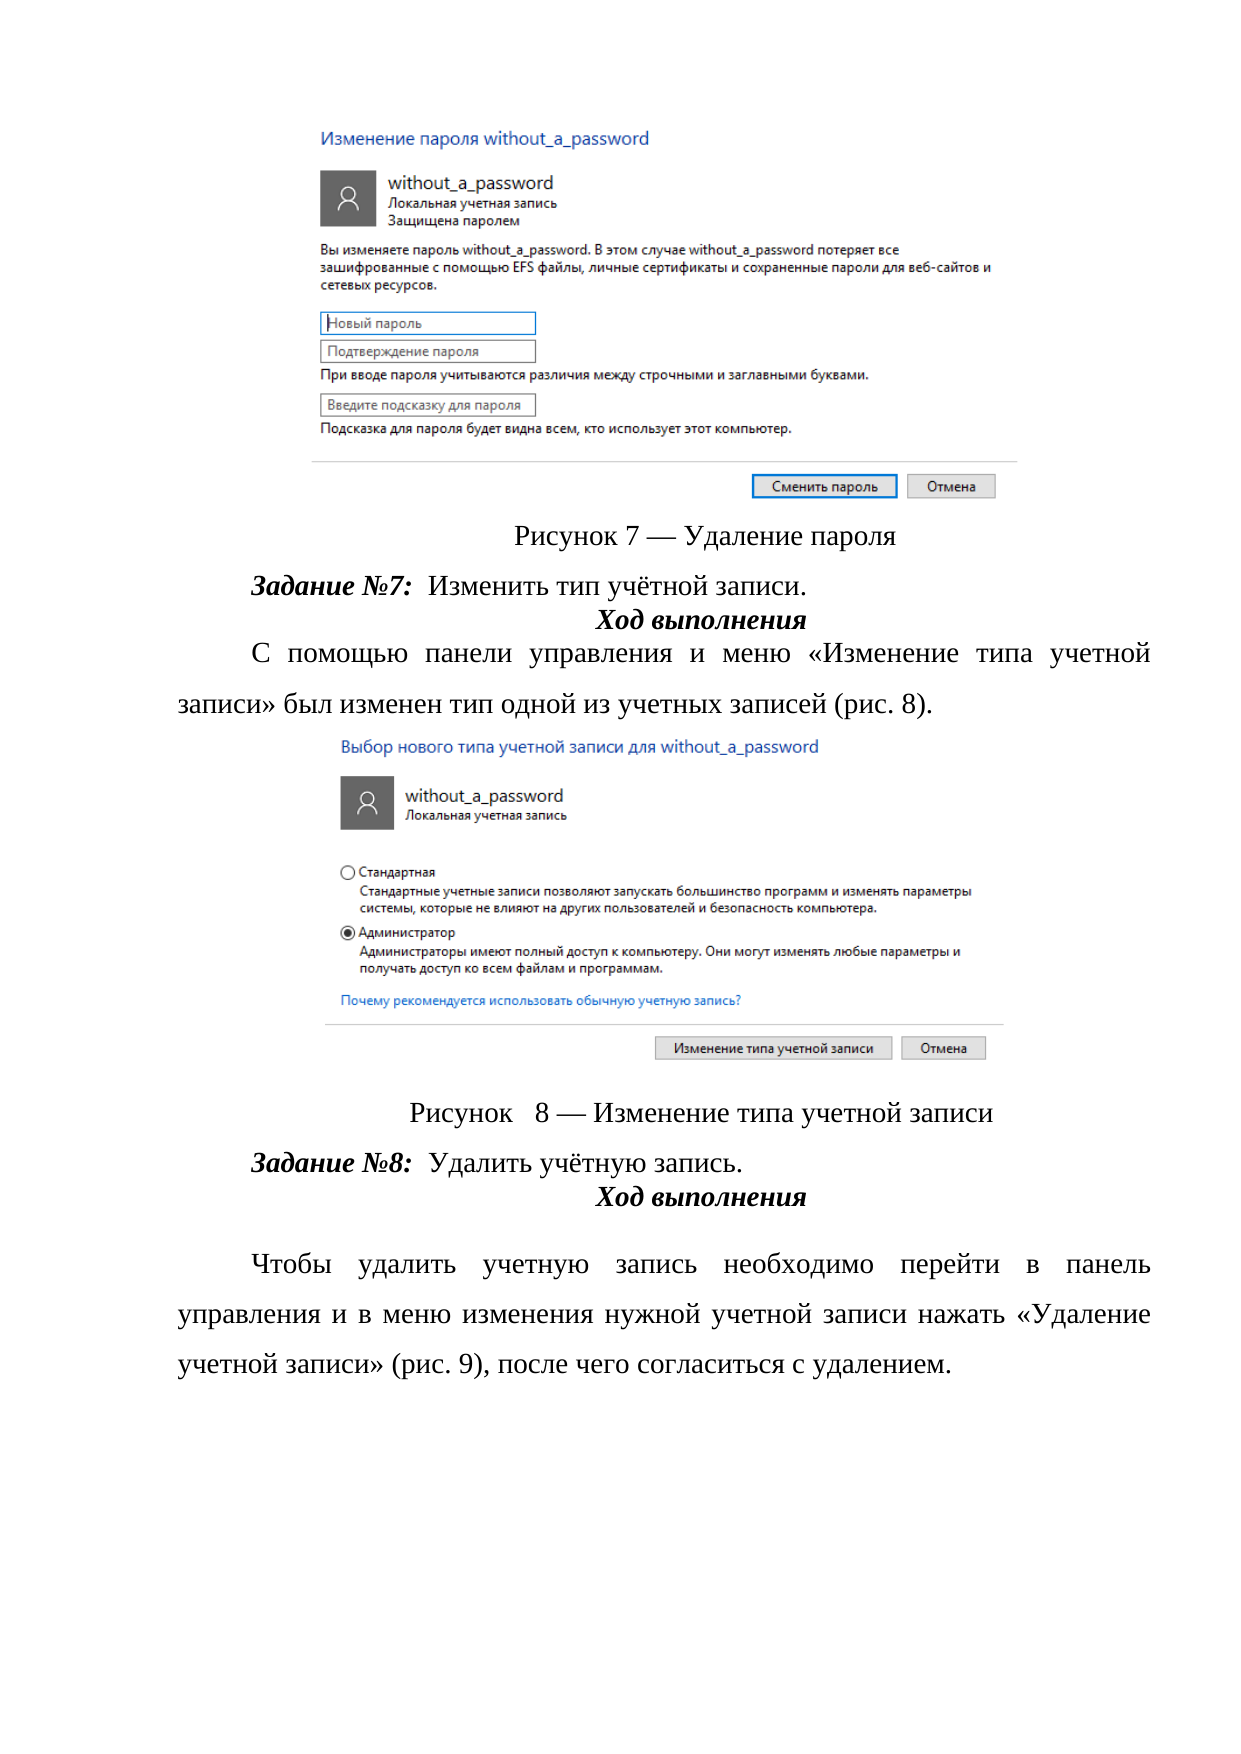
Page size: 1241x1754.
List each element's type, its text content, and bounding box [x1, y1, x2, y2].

subtitle Ход выполнения [177, 1179, 1152, 1212]
subtitle Задание №8: Удалить учётную запись. [177, 1145, 1152, 1179]
subtitle Задание №7: Изменить тип учётной записи. [177, 568, 1152, 602]
subtitle Ход выполнения [177, 602, 1152, 636]
text С помощью панели управления и меню «Изменение типа учетной записи» был изменен тип одной из учетных записей (рис. 8). [177, 636, 1152, 719]
picture [311, 118, 1018, 502]
text Чтобы удалить учетную запись необходимо перейти в панель управления и в меню изменения нужной учетной записи нажать «Удаление учетной записи» (рис. 9), после чего согласиться с удалением. [177, 1246, 1152, 1380]
picture [325, 736, 1004, 1062]
